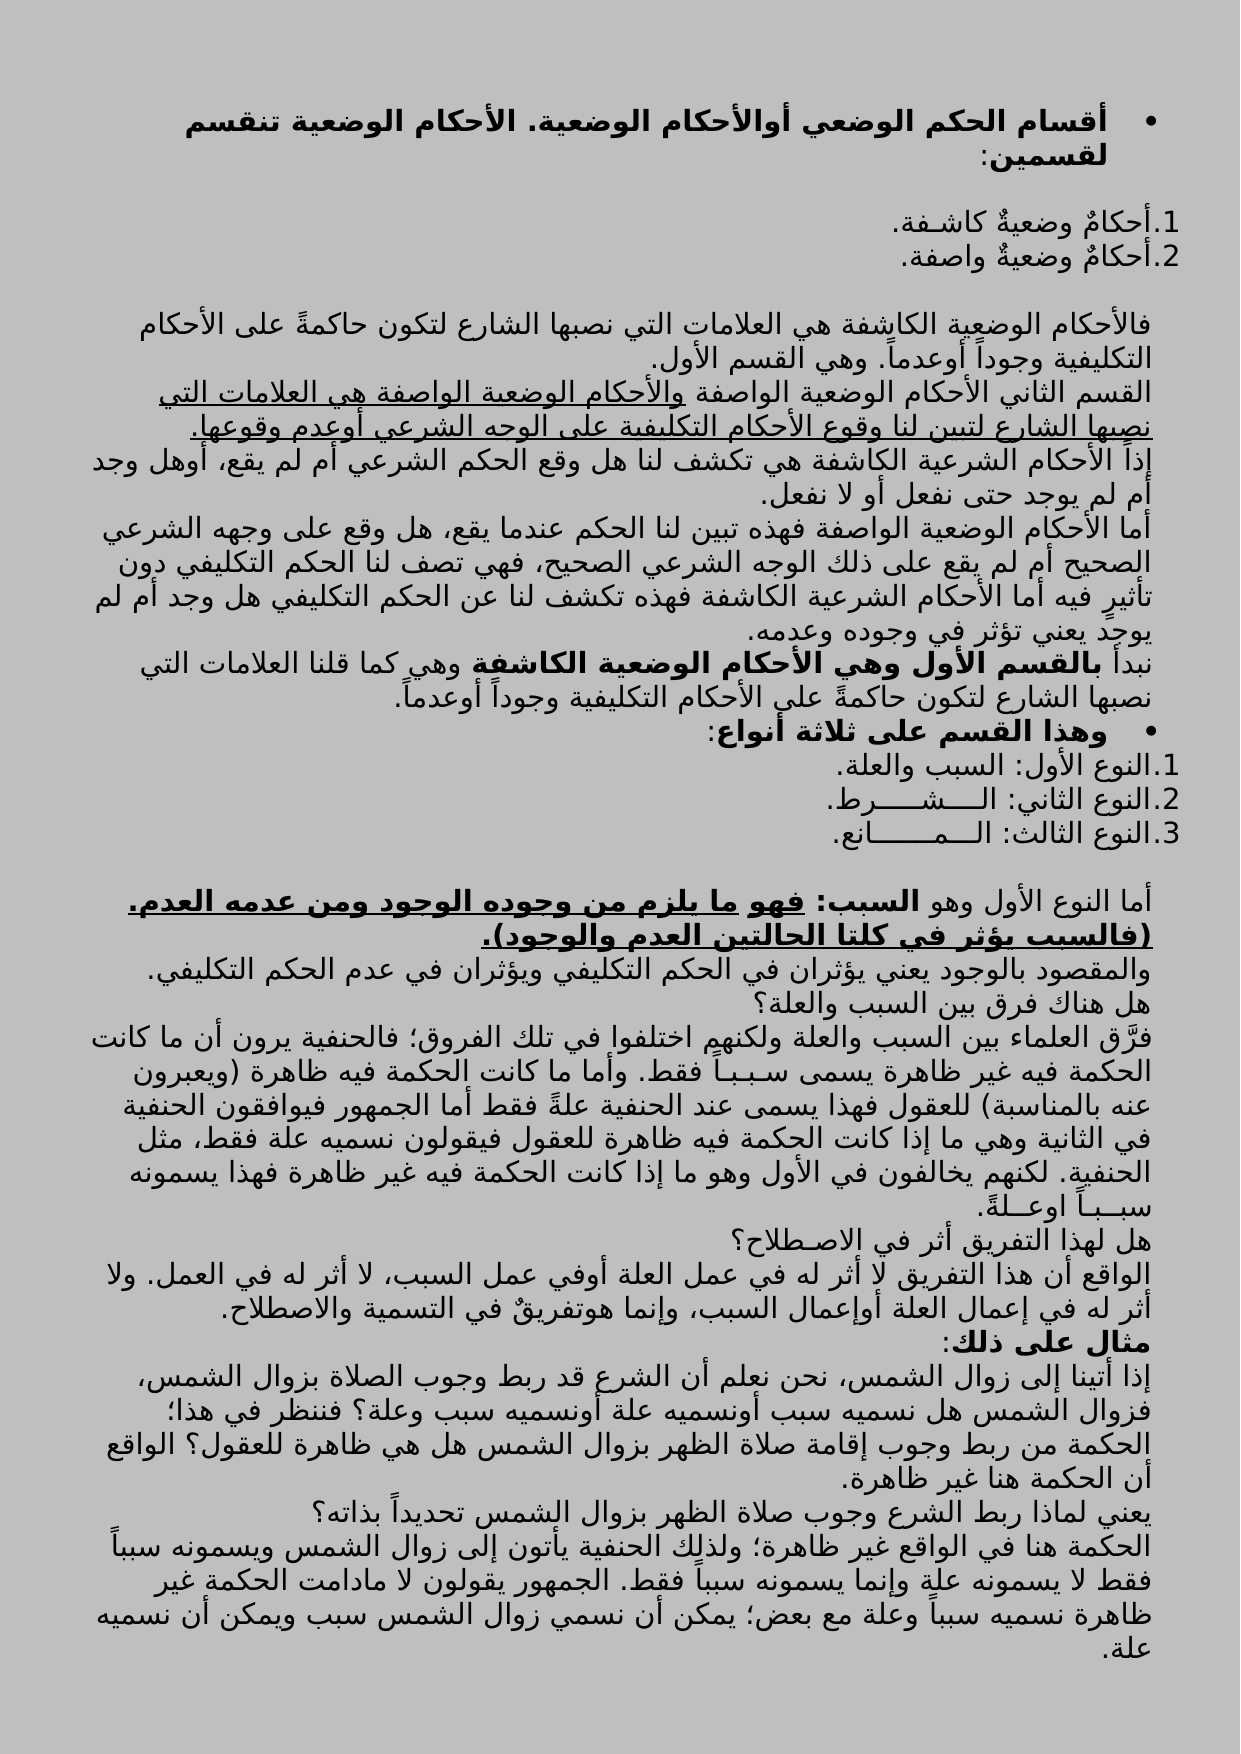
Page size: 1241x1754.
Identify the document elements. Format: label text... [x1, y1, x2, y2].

text يعني لماذا ربط الشرع وجوب صلاة الظهر بزوال الشمس تحديداً بذاته؟ [89, 1495, 1153, 1529]
text والمقصود بالوجود يعني يؤثران في الحكم التكليفي ويؤثران في عدم الحكم التكليفي. [89, 952, 1153, 986]
text مثال على ذلك: [89, 1326, 1152, 1359]
text أما النوع الأول وهو السبب: فهو ما يلزم من وجوده الوجود ومن عدمه العدم. (فالسبب يؤثر في كلتا الحالتين العدم والوجود). [89, 884, 1153, 952]
list وهذا القسم على ثلاثة أنواع: [89, 715, 1146, 749]
list النوع الأول: السبب والعلة. [89, 749, 1153, 783]
text الحكمة هنا في الواقع غير ظاهرة؛ ولذلك الحنفية يأتون إلى زوال الشمس ويسمونه سبباً فقط لا يسمونه علة وإنما يسمونه سبباً فقط. الجمهور يقولون لا مادامت الحكمة غير ظاهرة نسميه سبباً وعلة مع بعض؛ يمكن أن نسمي زوال الشمس سبب ويمكن أن نسميه علة. [89, 1529, 1153, 1665]
list أقسام الحكم الوضعي أوالأحكام الوضعية. الأحكام الوضعية تنقسم لقسمين: [89, 104, 1146, 172]
text أما الأحكام الوضعية الواصفة فهذه تبين لنا الحكم عندما يقع، هل وقع على وجهه الشرعي الصحيح أم لم يقع على ذلك الوجه الشرعي الصحيح، فهي تصف لنا الحكم التكليفي دون تأثيرٍ فيه أما الأحكام الشرعية الكاشفة فهذه تكشف لنا عن الحكم التكليفي هل وجد أم لم يوجد يعني تؤثر في وجوده وعدمه. [89, 511, 1153, 647]
text القسم الثاني الأحكام الوضعية الواصفة والأحكام الوضعية الواصفة هي العلامات التي نصبها الشارع لتبين لنا وقوع الأحكام التكليفية على الوجه الشرعي أوعدم وقوعها. [89, 375, 1153, 443]
text فالأحكام الوضعية الكاشفة هي العلامات التي نصبها الشارع لتكون حاكمةً على الأحكام التكليفية وجوداً أوعدماً. وهي القسم الأول. [89, 307, 1153, 375]
text هل هناك فرق بين السبب والعلة؟ [89, 986, 1152, 1020]
text فرَّق العلماء بين السبب والعلة ولكنهم اختلفوا في تلك الفروق؛ فالحنفية يرون أن ما كانت الحكمة فيه غير ظاهرة يسمى سـبـبـاً فقط. وأما ما كانت الحكمة فيه ظاهرة (ويعبرون عنه بالمناسبة) للعقول فهذا يسمى عند الحنفية علةً فقط أما الجمهور فيوافقون الحنفية في الثانية وهي ما إذا كانت الحكمة فيه ظاهرة للعقول فيقولون نسميه علة فقط، مثل الحنفية. لكنهم يخالفون في الأول وهو ما إذا كانت الحكمة فيه غير ظاهرة فهذا يسمونه سبــبـاً اوعــلةً. [89, 1020, 1153, 1224]
list أحكامٌ وضعيةٌ كاشـفة. [89, 206, 1153, 240]
list أحكامٌ وضعيةٌ واصفة. [89, 240, 1153, 274]
list النوع الثاني: الــــشـــــرط. [89, 783, 1153, 817]
text إذاً الأحكام الشرعية الكاشفة هي تكشف لنا هل وقع الحكم الشرعي أم لم يقع، أوهل وجد أم لم يوجد حتى نفعل أو لا نفعل. [89, 443, 1153, 511]
text الواقع أن هذا التفريق لا أثر له في عمل العلة أوفي عمل السبب، لا أثر له في العمل. ولا أثر له في إعمال العلة أوإعمال السبب، وإنما هوتفريقٌ في التسمية والاصطلاح. [89, 1258, 1153, 1326]
text هل لهذا التفريق أثر في الاصـطلاح؟ [89, 1224, 1153, 1258]
list النوع الثالث: الـــمـــــــانع. [89, 817, 1153, 851]
text إذا أتينا إلى زوال الشمس، نحن نعلم أن الشرع قد ربط وجوب الصلاة بزوال الشمس، فزوال الشمس هل نسميه سبب أونسميه علة أونسميه سبب وعلة؟ فننظر في هذا؛ الحكمة من ربط وجوب إقامة صلاة الظهر بزوال الشمس هل هي ظاهرة للعقول؟ الواقع أن الحكمة هنا غير ظاهرة. [89, 1359, 1153, 1495]
text نبدأ بالقسم الأول وهي الأحكام الوضعية الكاشفة وهي كما قلنا العلامات التي نصبها الشارع لتكون حاكمةً على الأحكام التكليفية وجوداً أوعدماً. [89, 647, 1153, 715]
